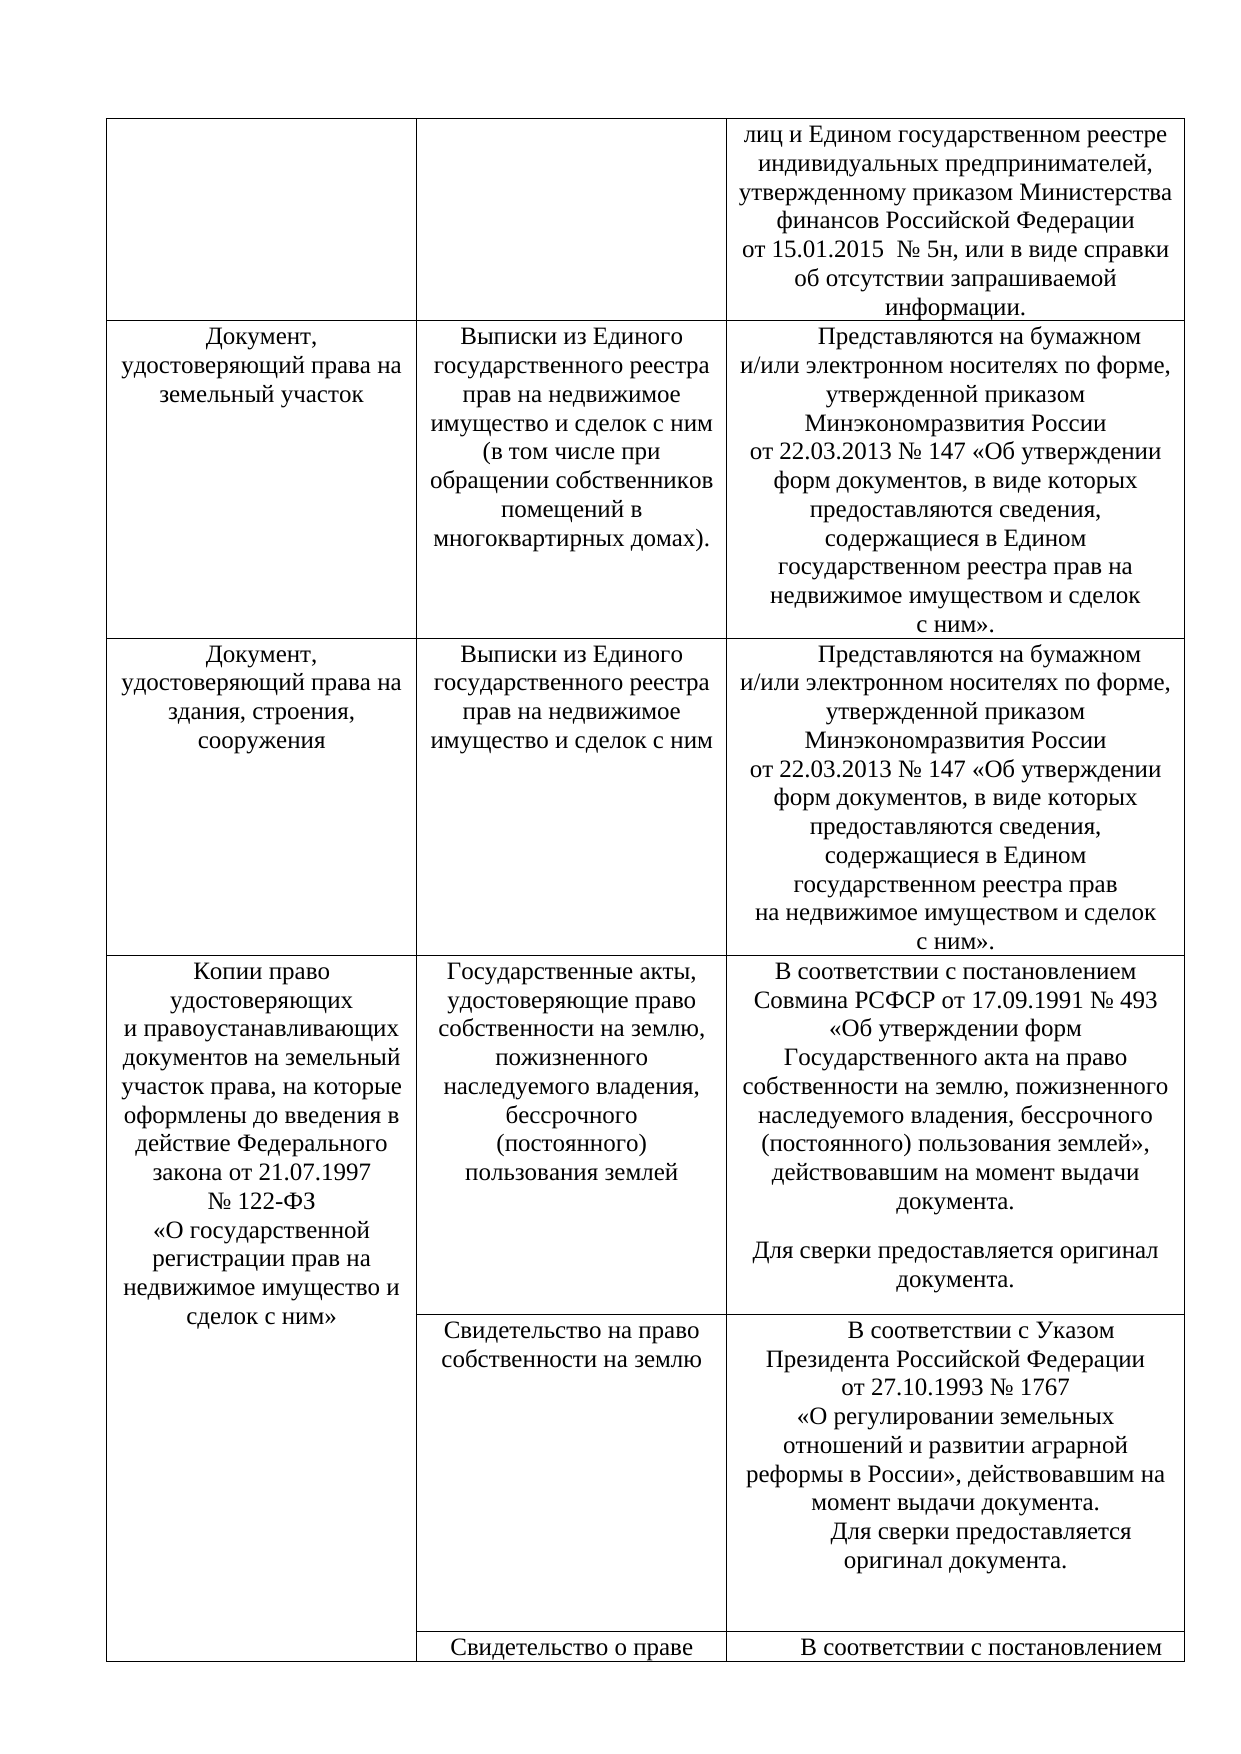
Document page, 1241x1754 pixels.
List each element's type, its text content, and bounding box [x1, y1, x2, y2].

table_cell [727, 1632, 1184, 1661]
table_cell Документ, удостоверяющий права на здания, строения, сооружения [107, 639, 416, 955]
table_cell Документ, удостоверяющий права на земельный участок [107, 321, 416, 638]
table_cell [107, 119, 416, 320]
table_cell В соответствии с постановлением Совмина РСФСР от 17.09.1991 № 493 «Об утверждении форм Государственного акта на право собственности на землю, пожизненного наследуемого владения, бессрочного (постоянного) пользования землей», действовавшим на момент выдачи документа. Для сверки предоставляется оригинал документа. [727, 956, 1184, 1314]
table_cell Копии право удостоверяющих и правоустанавливающих документов на земельный участок права, на которые оформлены до введения в действие Федерального закона от 21.07.1997 № 122-ФЗ «О государственной регистрации прав на недвижимое имущество и сделок с ним» [107, 956, 416, 1661]
table_cell Выписки из Единого государственного реестра прав на недвижимое имущество и сделок с ним (в том числе при обращении собственников помещений в многоквартирных домах). [417, 321, 726, 638]
table_cell Представляются на бумажном и/или электронном носителях по форме, утвержденной приказом Минэкономразвития России от 22.03.2013 № 147 «Об утверждении форм документов, в виде которых предоставляются сведения, содержащиеся в Едином государственном реестра прав на недвижимое имуществом и сделок с ним». [727, 321, 1184, 638]
table_cell Представляются на бумажном и/или электронном носителях по форме, утвержденной приказом Минэкономразвития России от 22.03.2013 № 147 «Об утверждении форм документов, в виде которых предоставляются сведения, содержащиеся в Едином государственном реестра прав на недвижимое имуществом и сделок с ним». [727, 639, 1184, 955]
table_cell Выписки из Единого государственного реестра прав на недвижимое имущество и сделок с ним [417, 639, 726, 955]
table_cell Свидетельство на право собственности на землю [417, 1315, 726, 1631]
table_cell Государственные акты, удостоверяющие право собственности на землю, пожизненного наследуемого владения, бессрочного (постоянного) пользования землей [417, 956, 726, 1314]
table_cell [417, 1632, 726, 1661]
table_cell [727, 119, 1184, 320]
table_cell В соответствии с Указом Президента Российской Федерации от 27.10.1993 № 1767 «О регулировании земельных отношений и развитии аграрной реформы в России», действовавшим на момент выдачи документа. Для сверки предоставляется оригинал документа. [727, 1315, 1184, 1631]
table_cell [417, 119, 726, 320]
